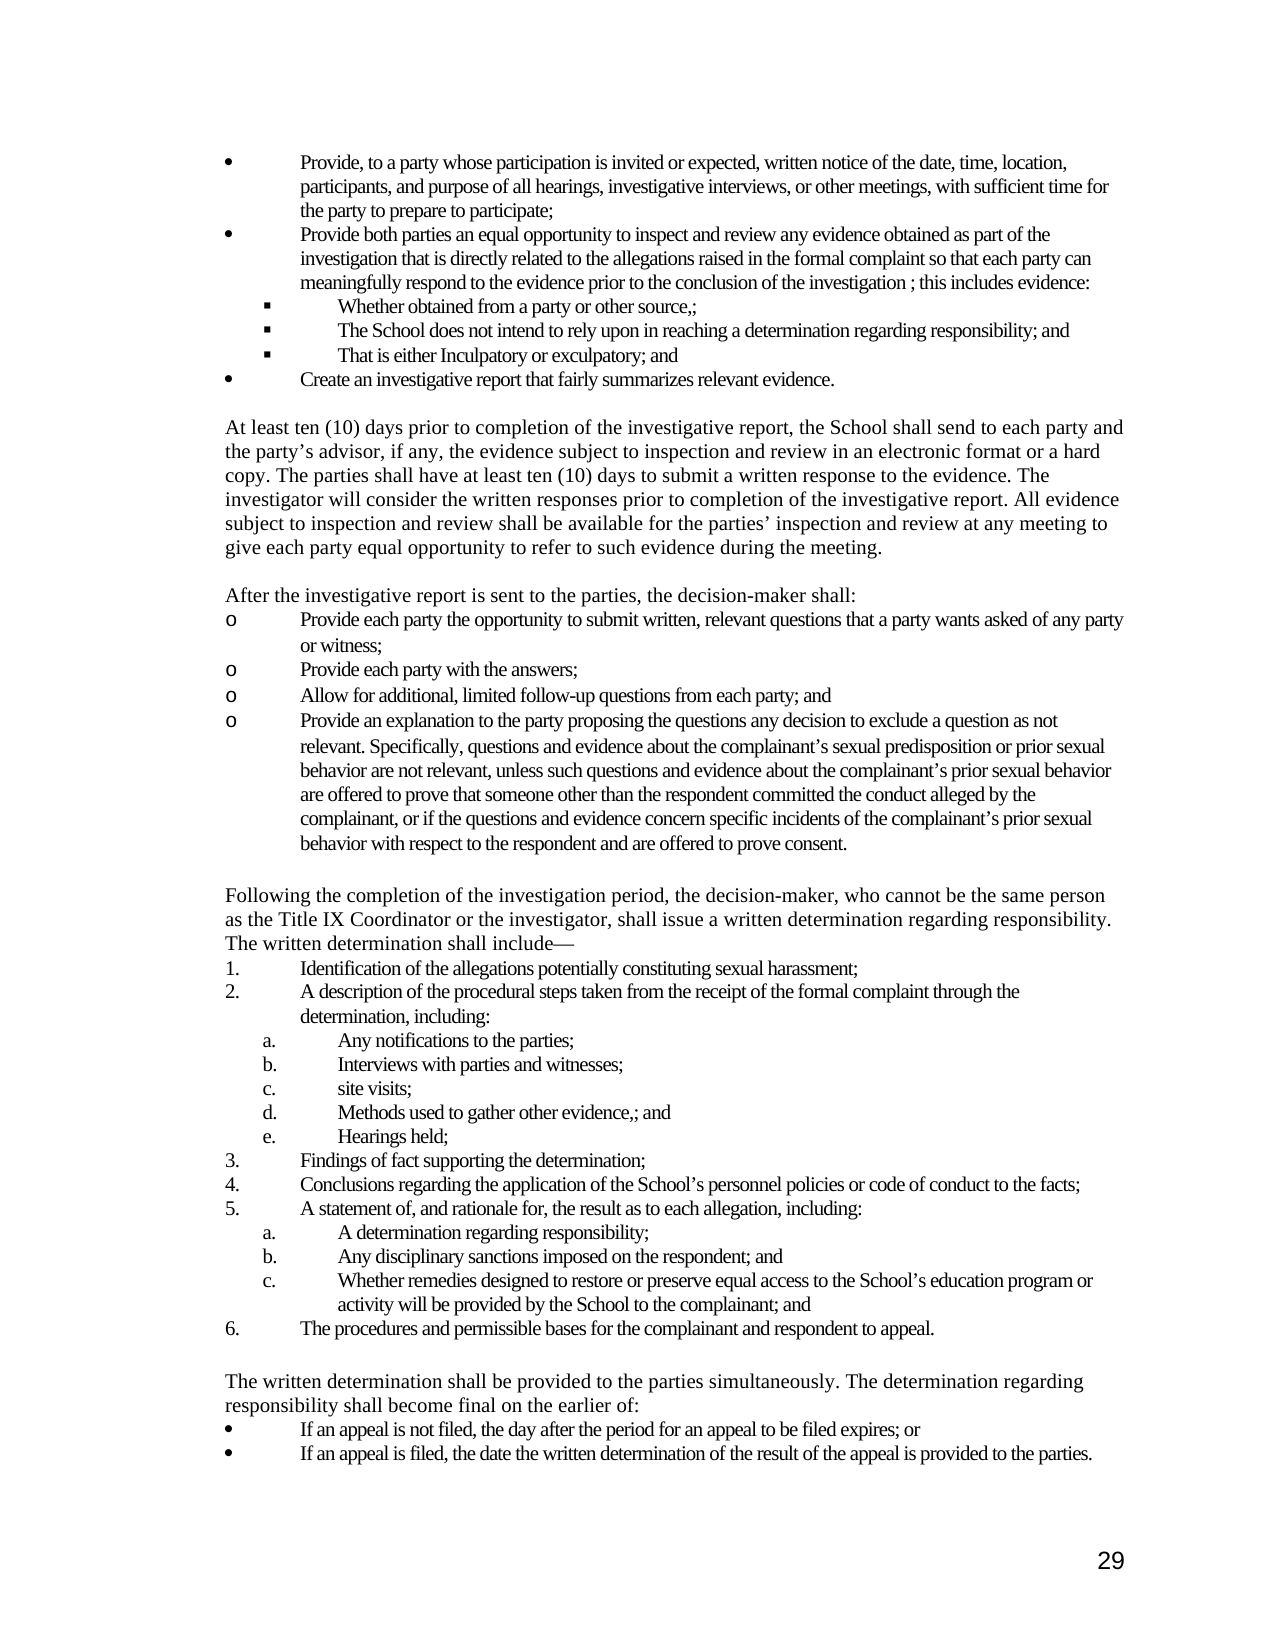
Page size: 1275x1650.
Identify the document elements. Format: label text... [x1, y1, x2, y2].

list A determination regarding responsibility; [262, 1220, 1125, 1244]
list Provide each party with the answers; [225, 657, 1125, 683]
list Provide an explanation to the party proposing the questions any decision to exclude a question as not relevant. Specifically, questions and evidence about the complainant’s sexual predisposition or prior sexual behavior are not relevant, unless such questions and evidence about the complainant’s prior sexual behavior are offered to prove that someone other than the respondent committed the conduct alleged by the complainant, or if the questions and evidence concern specific incidents of the complainant’s prior sexual behavior with respect to the respondent and are offered to prove consent. [225, 708, 1125, 854]
list Identification of the allegations potentially constituting sexual harassment; [225, 955, 1125, 979]
list Any disciplinary sanctions imposed on the respondent; and [262, 1244, 1125, 1268]
list Findings of fact supporting the determination; [225, 1148, 1125, 1172]
list Methods used to gather other evidence,; and [262, 1100, 1125, 1124]
list Create an investigative report that fairly summarizes relevant evidence. [225, 367, 1125, 391]
list If an appeal is not filed, the day after the period for an appeal to be filed expires; or [225, 1417, 1125, 1441]
list Provide, to a party whose participation is invited or expected, written notice of the date, time, location, participants, and purpose of all hearings, investigative interviews, or other meetings, with sufficient time for the party to prepare to participate; [225, 150, 1125, 222]
text At least ten (10) days prior to completion of the investigative report, the School shall send to each party and the party’s advisor, if any, the evidence subject to inspection and review in an electronic format or a hard copy. The parties shall have at least ten (10) days to submit a written response to the evidence. The investigator will consider the written responses prior to completion of the investigative report. All evidence subject to inspection and review shall be available for the parties’ inspection and review at any meeting to give each party equal opportunity to refer to such evidence during the meeting. [225, 415, 1125, 559]
list Allow for additional, limited follow-up questions from each party; and [225, 683, 1125, 708]
list The procedures and permissible bases for the complainant and respondent to appeal. [225, 1316, 1125, 1340]
list Provide both parties an equal opportunity to inspect and review any evidence obtained as part of the investigation that is directly related to the allegations raised in the formal complaint so that each party can meaningfully respond to the evidence prior to the conclusion of the investigation ; this includes evidence: [225, 222, 1125, 294]
list That is either Inculpatory or exculpatory; and [262, 342, 1125, 367]
list Interviews with parties and witnesses; [262, 1052, 1125, 1076]
list Provide each party the opportunity to submit written, relevant questions that a party wants asked of any party or witness; [225, 607, 1125, 657]
list Whether remedies designed to restore or preserve equal access to the School’s education program or activity will be provided by the School to the complainant; and [262, 1268, 1125, 1316]
list Conclusions regarding the application of the School’s personnel policies or code of conduct to the facts; [225, 1172, 1125, 1196]
text Following the completion of the investigation period, the decision-maker, who cannot be the same person as the Title IX Coordinator or the investigator, shall issue a written determination regarding responsibility. The written determination shall include— [225, 883, 1125, 955]
list Any notifications to the parties; [262, 1028, 1125, 1052]
list If an appeal is filed, the date the written determination of the result of the appeal is provided to the parties. [225, 1441, 1125, 1465]
text After the investigative report is sent to the parties, the decision-maker shall: [225, 583, 1125, 607]
list Hearings held; [262, 1124, 1125, 1148]
list The School does not intend to rely upon in reaching a determination regarding responsibility; and [262, 318, 1125, 342]
text The written determination shall be provided to the parties simultaneously. The determination regarding responsibility shall become final on the earlier of: [225, 1369, 1125, 1417]
list Whether obtained from a party or other source,; [262, 294, 1125, 318]
list A description of the procedural steps taken from the receipt of the formal complaint through the determination, including: [225, 979, 1125, 1028]
list A statement of, and rationale for, the result as to each allegation, including: [225, 1196, 1125, 1220]
list site visits; [262, 1076, 1125, 1100]
